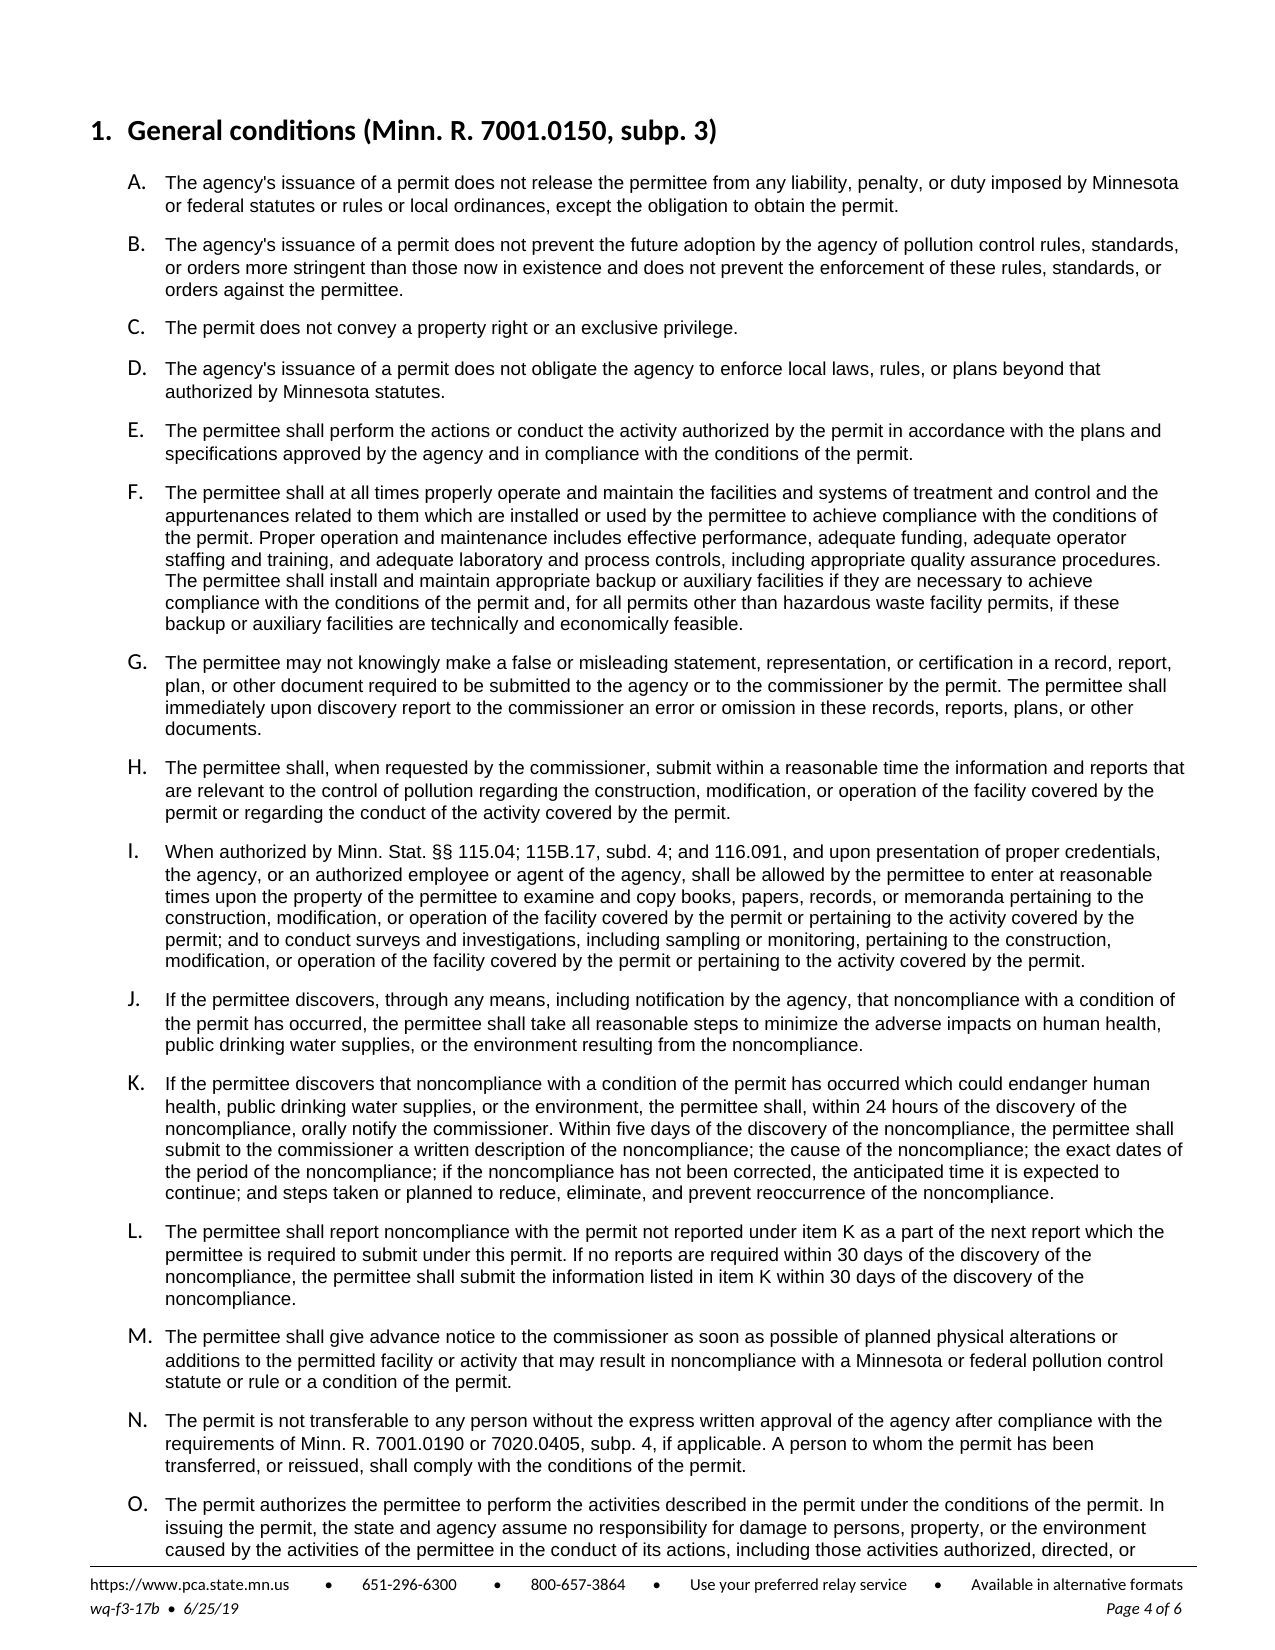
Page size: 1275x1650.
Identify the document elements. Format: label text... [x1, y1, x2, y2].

list When authorized by Minn. Stat. §§ 115.04; 115B.17, subd. 4; and 116.091, and upon presentation of proper credentials, the agency, or an authorized employee or agent of the agency, shall be allowed by the permittee to enter at reasonable times upon the property of the permittee to examine and copy books, papers, records, or memoranda pertaining to the construction, modification, or operation of the facility covered by the permit or pertaining to the activity covered by the permit; and to conduct surveys and investigations, including sampling or monitoring, pertaining to the construction, modification, or operation of the facility covered by the permit or pertaining to the activity covered by the permit. [127, 836, 1185, 972]
subtitle General conditions (Minn. R. 7001.0150, subp. 3) [90, 112, 1185, 148]
list If the permittee discovers that noncompliance with a condition of the permit has occurred which could endanger human health, public drinking water supplies, or the environment, the permittee shall, within 24 hours of the discovery of the noncompliance, orally notify the commissioner. Within five days of the discovery of the noncompliance, the permittee shall submit to the commissioner a written description of the noncompliance; the cause of the noncompliance; the exact dates of the period of the noncompliance; if the noncompliance has not been corrected, the anticipated time it is expected to continue; and steps taken or planned to reduce, eliminate, and prevent reoccurrence of the noncompliance. [127, 1068, 1185, 1204]
list The permittee may not knowingly make a false or misleading statement, representation, or certification in a record, report, plan, or other document required to be submitted to the agency or to the commissioner by the permit. The permittee shall immediately upon discovery report to the commissioner an error or omission in these records, reports, plans, or other documents. [127, 647, 1185, 740]
list The permittee shall give advance notice to the commissioner as soon as possible of planned physical alterations or additions to the permitted facility or activity that may result in noncompliance with a Minnesota or federal pollution control statute or rule or a condition of the permit. [127, 1321, 1185, 1393]
list The permit is not transferable to any person without the express written approval of the agency after compliance with the requirements of Minn. R. 7001.0190 or 7020.0405, subp. 4, if applicable. A person to whom the permit has been transferred, or reissued, shall comply with the conditions of the permit. [127, 1405, 1185, 1476]
list The permittee shall report noncompliance with the permit not reported under item K as a part of the next report which the permittee is required to submit under this permit. If no reports are required within 30 days of the discovery of the noncompliance, the permittee shall submit the information listed in item K within 30 days of the discovery of the noncompliance. [127, 1216, 1185, 1309]
list The agency's issuance of a permit does not release the permittee from any liability, penalty, or duty imposed by Minnesota or federal statutes or rules or local ordinances, except the obligation to obtain the permit. [127, 167, 1185, 216]
list The agency's issuance of a permit does not obligate the agency to enforce local laws, rules, or plans beyond that authorized by Minnesota statutes. [127, 353, 1185, 403]
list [127, 1489, 1185, 1560]
list The permittee shall at all times properly operate and maintain the facilities and systems of treatment and control and the appurtenances related to them which are installed or used by the permittee to achieve compliance with the conditions of the permit. Proper operation and maintenance includes effective performance, adequate funding, adequate operator staffing and training, and adequate laboratory and process controls, including appropriate quality assurance procedures. The permittee shall install and maintain appropriate backup or auxiliary facilities if they are necessary to achieve compliance with the conditions of the permit and, for all permits other than hazardous waste facility permits, if these backup or auxiliary facilities are technically and economically feasible. [127, 477, 1185, 634]
list The permittee shall perform the actions or conduct the activity authorized by the permit in accordance with the plans and specifications approved by the agency and in compliance with the conditions of the permit. [127, 415, 1185, 465]
list The permit does not convey a property right or an exclusive privilege. [127, 312, 1185, 341]
list The agency's issuance of a permit does not prevent the future adoption by the agency of pollution control rules, standards, or orders more stringent than those now in existence and does not prevent the enforcement of these rules, standards, or orders against the permittee. [127, 229, 1185, 300]
list If the permittee discovers, through any means, including notification by the agency, that noncompliance with a condition of the permit has occurred, the permittee shall take all reasonable steps to minimize the adverse impacts on human health, public drinking water supplies, or the environment resulting from the noncompliance. [127, 984, 1185, 1055]
list The permittee shall, when requested by the commissioner, submit within a reasonable time the information and reports that are relevant to the control of pollution regarding the construction, modification, or operation of the facility covered by the permit or regarding the conduct of the activity covered by the permit. [127, 752, 1185, 823]
